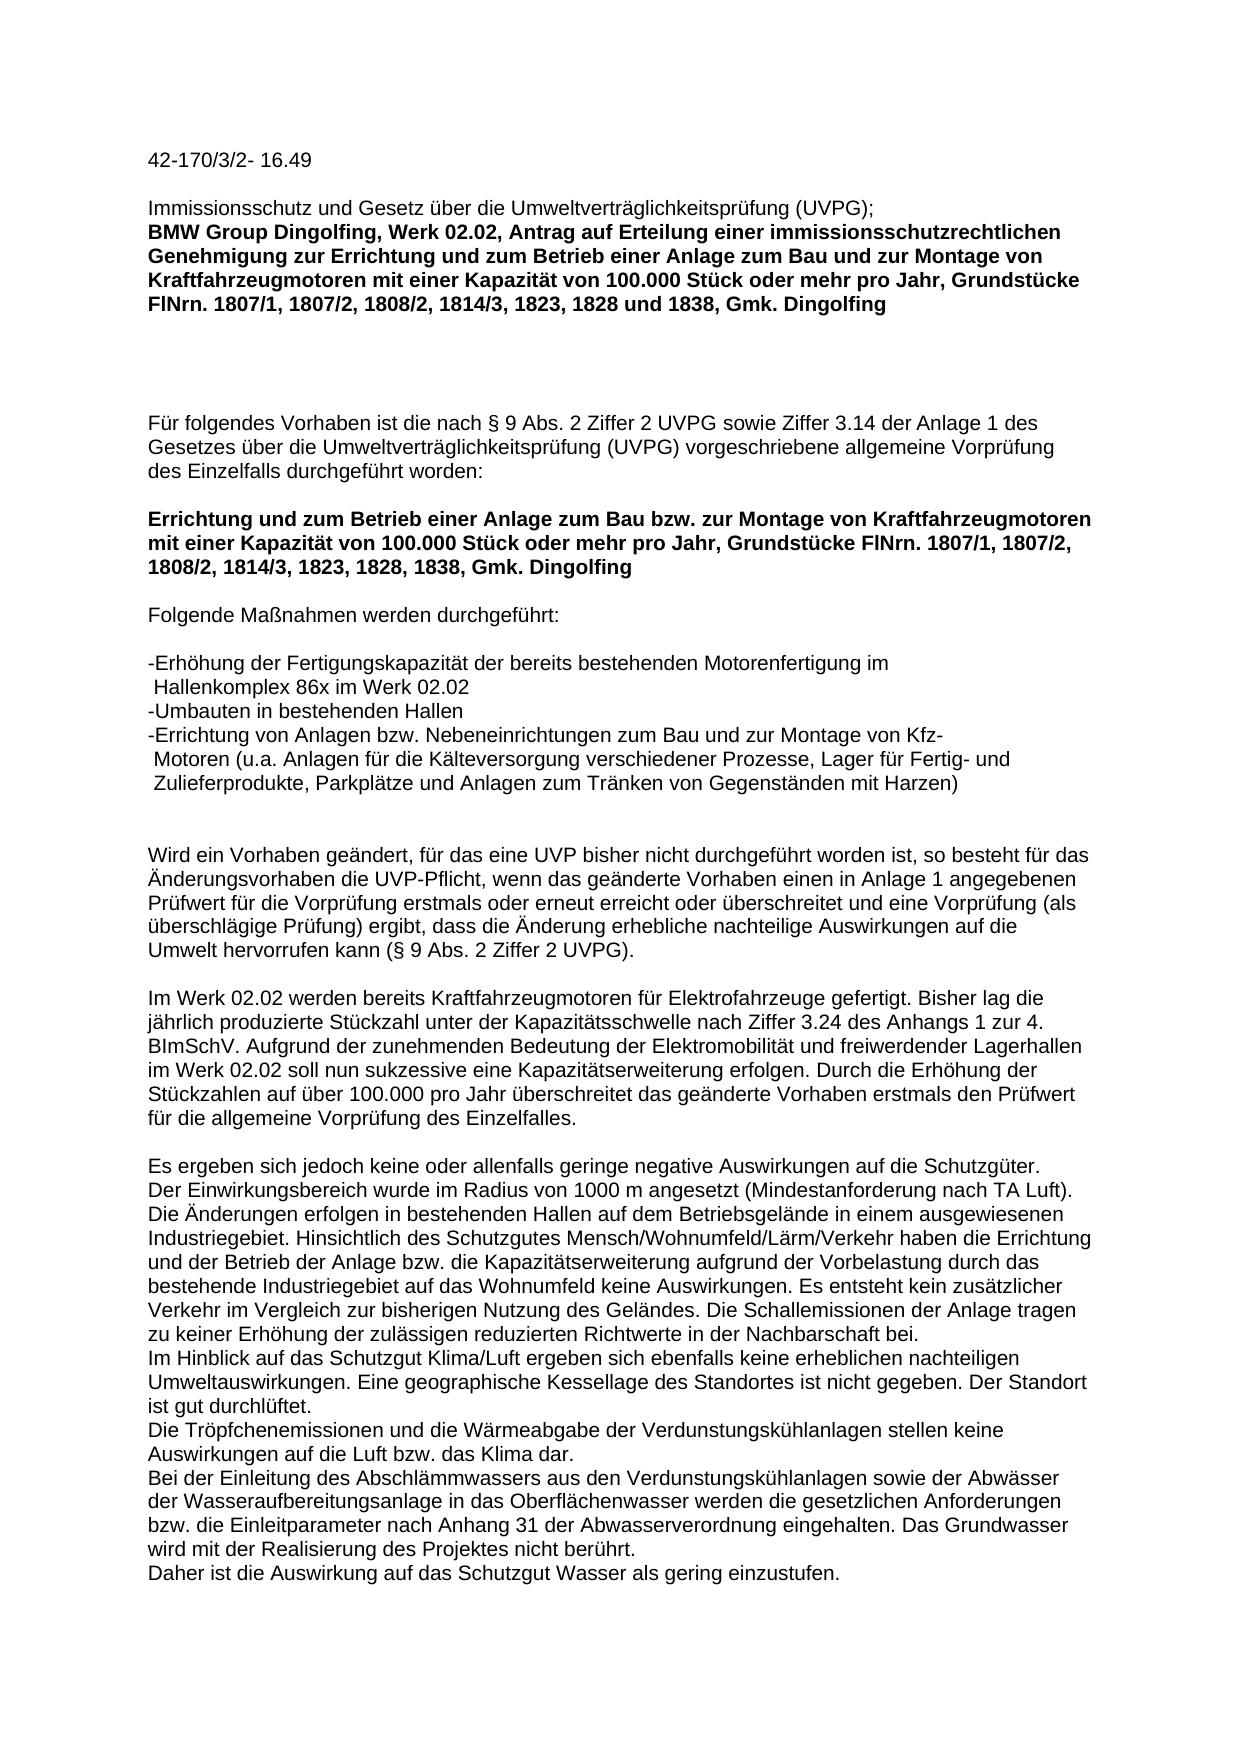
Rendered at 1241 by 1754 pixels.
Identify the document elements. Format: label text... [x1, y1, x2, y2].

list Bei der Einleitung des Abschlämmwassers aus den Verdunstungskühlanlagen sowie der Abwässer der Wasseraufbereitungsanlage in das Oberflächenwasser werden die gesetzlichen Anforderungen bzw. die Einleitparameter nach Anhang 31 der Abwasserverordnung eingehalten. Das Grundwasser wird mit der Realisierung des Projektes nicht berührt. [148, 1465, 1093, 1561]
text 42-170/3/2- 16.49 [148, 148, 1093, 172]
list Daher ist die Auswirkung auf das Schutzgut Wasser als gering einzustufen. [148, 1561, 1093, 1585]
text Zulieferprodukte, Parkplätze und Anlagen zum Tränken von Gegenständen mit Harzen) [148, 771, 1093, 794]
list Die Änderungen erfolgen in bestehenden Hallen auf dem Betriebsgelände in einem ausgewiesenen Industriegebiet. Hinsichtlich des Schutzgutes Mensch/Wohnumfeld/Lärm/Verkehr haben die Errichtung und der Betrieb der Anlage bzw. die Kapazitätserweiterung aufgrund der Vorbelastung durch das bestehende Industriegebiet auf das Wohnumfeld keine Auswirkungen. Es entsteht kein zusätzlicher Verkehr im Vergleich zur bisherigen Nutzung des Geländes. Die Schallemissionen der Anlage tragen zu keiner Erhöhung der zulässigen reduzierten Richtwerte in der Nachbarschaft bei. [148, 1202, 1093, 1346]
list Es ergeben sich jedoch keine oder allenfalls geringe negative Auswirkungen auf die Schutzgüter. [148, 1154, 1093, 1178]
text Motoren (u.a. Anlagen für die Kälteversorgung verschiedener Prozesse, Lager für Fertig- und [148, 747, 1093, 771]
text -Errichtung von Anlagen bzw. Nebeneinrichtungen zum Bau und zur Montage von Kfz- [148, 723, 1093, 747]
list Die Tröpfchenemissionen und die Wärmeabgabe der Verdunstungskühlanlagen stellen keine Auswirkungen auf die Luft bzw. das Klima dar. [148, 1417, 1093, 1465]
list Im Werk 02.02 werden bereits Kraftfahrzeugmotoren für Elektrofahrzeuge gefertigt. Bisher lag die jährlich produzierte Stückzahl unter der Kapazitätsschwelle nach Ziffer 3.24 des Anhangs 1 zur 4. BImSchV. Aufgrund der zunehmenden Bedeutung der Elektromobilität und freiwerdender Lagerhallen im Werk 02.02 soll nun sukzessive eine Kapazitätserweiterung erfolgen. Durch die Erhöhung der Stückzahlen auf über 100.000 pro Jahr überschreitet das geänderte Vorhaben erstmals den Prüfwert für die allgemeine Vorprüfung des Einzelfalles. [148, 986, 1093, 1130]
text Folgende Maßnahmen werden durchgeführt: [148, 603, 1093, 627]
text Hallenkomplex 86x im Werk 02.02 [148, 675, 1093, 699]
list Für folgendes Vorhaben ist die nach § 9 Abs. 2 Ziffer 2 UVPG sowie Ziffer 3.14 der Anlage 1 des Gesetzes über die Umweltverträglichkeitsprüfung (UVPG) vorgeschriebene allgemeine Vorprüfung des Einzelfalls durchgeführt worden: [148, 411, 1093, 483]
text Errichtung und zum Betrieb einer Anlage zum Bau bzw. zur Montage von Kraftfahrzeugmotoren mit einer Kapazität von 100.000 Stück oder mehr pro Jahr, Grundstücke FlNrn. 1807/1, 1807/2, 1808/2, 1814/3, 1823, 1828, 1838, Gmk. Dingolfing [148, 507, 1093, 579]
list Wird ein Vorhaben geändert, für das eine UVP bisher nicht durchgeführt worden ist, so besteht für das Änderungsvorhaben die UVP-Pflicht, wenn das geänderte Vorhaben einen in Anlage 1 angegebenen Prüfwert für die Vorprüfung erstmals oder erneut erreicht oder überschreitet und eine Vorprüfung (als überschlägige Prüfung) ergibt, dass die Änderung erhebliche nachteilige Auswirkungen auf die Umwelt hervorrufen kann (§ 9 Abs. 2 Ziffer 2 UVPG). [148, 842, 1093, 962]
text BMW Group Dingolfing, Werk 02.02, Antrag auf Erteilung einer immissionsschutzrechtlichen Genehmigung zur Errichtung und zum Betrieb einer Anlage zum Bau und zur Montage von Kraftfahrzeugmotoren mit einer Kapazität von 100.000 Stück oder mehr pro Jahr, Grundstücke FlNrn. 1807/1, 1807/2, 1808/2, 1814/3, 1823, 1828 und 1838, Gmk. Dingolfing [148, 219, 1093, 315]
text Immissionsschutz und Gesetz über die Umweltverträglichkeitsprüfung (UVPG); [148, 196, 1093, 219]
list Der Einwirkungsbereich wurde im Radius von 1000 m angesetzt (Mindestanforderung nach TA Luft). [148, 1178, 1093, 1202]
text -Umbauten in bestehenden Hallen [148, 699, 1093, 723]
list Im Hinblick auf das Schutzgut Klima/Luft ergeben sich ebenfalls keine erheblichen nachteiligen Umweltauswirkungen. Eine geographische Kessellage des Standortes ist nicht gegeben. Der Standort ist gut durchlüftet. [148, 1346, 1093, 1417]
text -Erhöhung der Fertigungskapazität der bereits bestehenden Motorenfertigung im [148, 651, 1093, 675]
